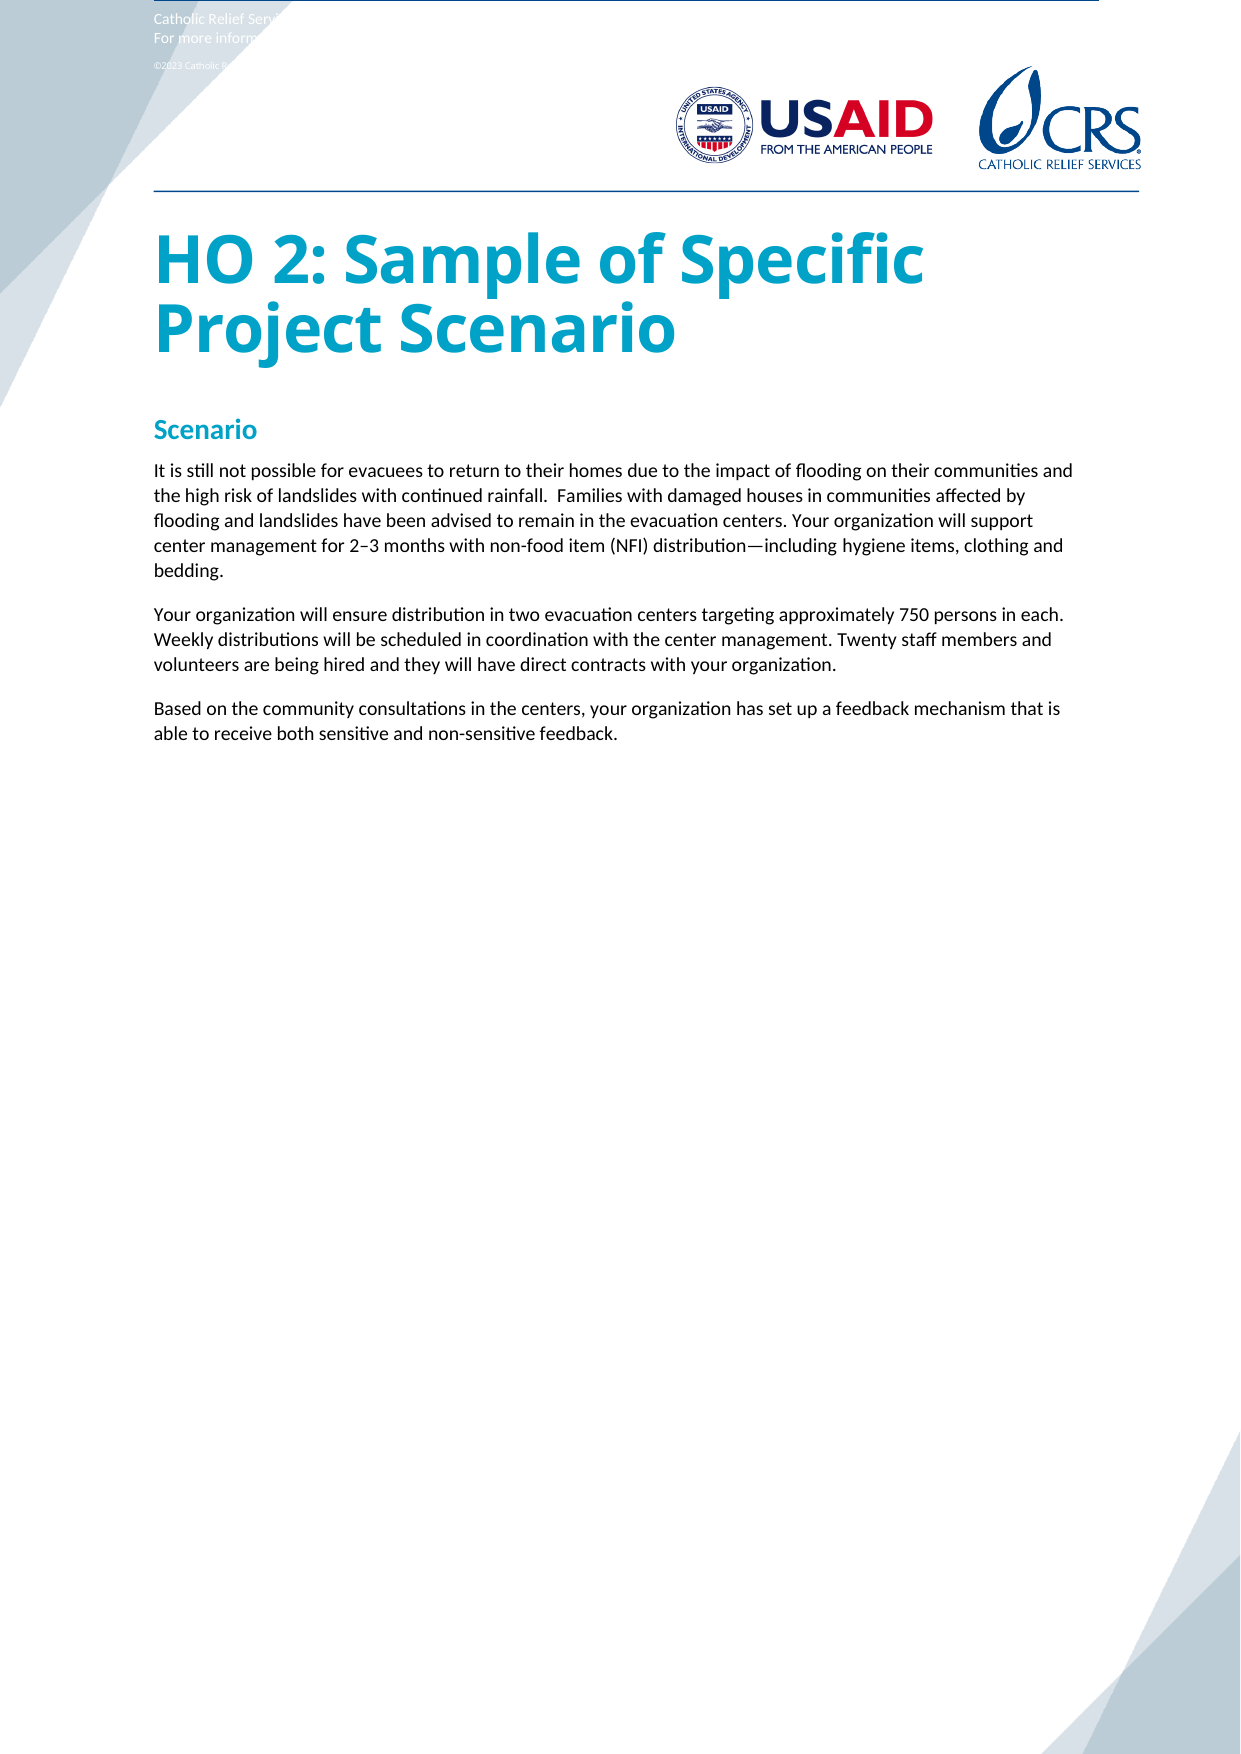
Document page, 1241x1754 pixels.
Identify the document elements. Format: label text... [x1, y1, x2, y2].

text It is still not possible for evacuees to return to their homes due to the impact of flooding on their communities and the high risk of landslides with continued rainfall. Families with damaged houses in communities affected by flooding and landslides have been advised to remain in the evacuation centers. Your organization will support center management for 2–3 months with non-food item (NFI) distribution—including hygiene items, clothing and bedding. [153, 458, 1087, 583]
picture [0, 0, 1241, 1754]
text Based on the community consultations in the centers, your organization has set up a feedback mechanism that is able to receive both sensitive and non-sensitive feedback. [153, 695, 1087, 745]
title HO 2: Sample of Specific Project Scenario [153, 228, 1087, 366]
subtitle Scenario [153, 416, 1087, 445]
text Your organization will ensure distribution in two evacuation centers targeting approximately 750 persons in each. Weekly distributions will be scheduled in coordination with the center management. Twenty staff members and volunteers are being hired and they will have direct contracts with your organization. [153, 601, 1087, 676]
